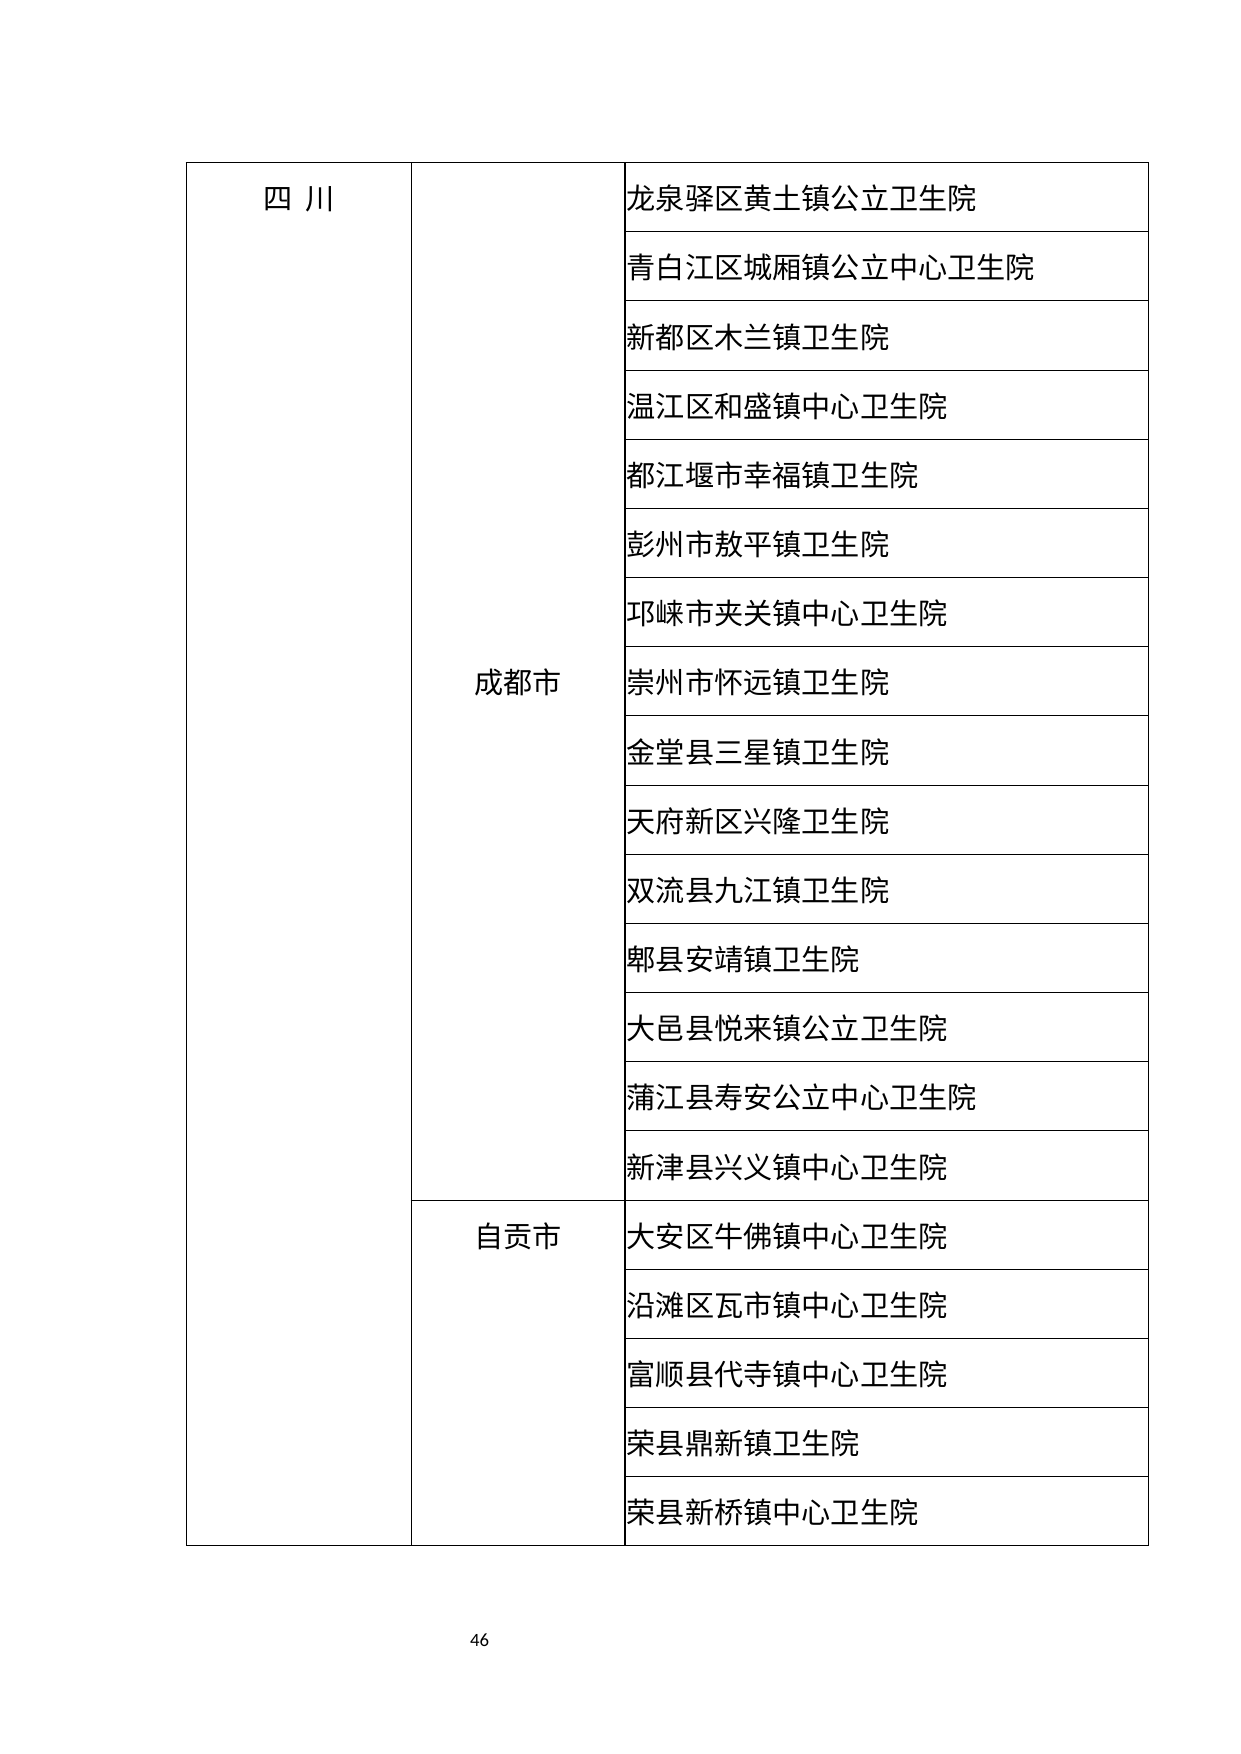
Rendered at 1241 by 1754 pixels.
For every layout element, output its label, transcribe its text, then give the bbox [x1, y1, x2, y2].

table_cell 蒲江县寿安公立中心卫生院 [626, 1062, 1148, 1130]
table_cell 彭州市敖平镇卫生院 [626, 509, 1148, 577]
table_cell 新都区木兰镇卫生院 [626, 301, 1148, 369]
table_cell 富顺县代寺镇中心卫生院 [626, 1339, 1148, 1407]
table_cell 都江堰市幸福镇卫生院 [626, 440, 1148, 508]
table_cell 金堂县三星镇卫生院 [626, 716, 1148, 784]
table_cell 新津县兴义镇中心卫生院 [626, 1131, 1148, 1199]
table_cell 四 川 [187, 163, 411, 1545]
table_cell 郫县安靖镇卫生院 [626, 924, 1148, 992]
table_cell 成都市 [412, 163, 624, 1199]
table_cell 大邑县悦来镇公立卫生院 [626, 993, 1148, 1061]
table_cell 沿滩区瓦市镇中心卫生院 [626, 1270, 1148, 1338]
table_cell 邛崃市夹关镇中心卫生院 [626, 578, 1148, 646]
table_cell 龙泉驿区黄土镇公立卫生院 [626, 163, 1148, 231]
table_cell 大安区牛佛镇中心卫生院 [626, 1201, 1148, 1269]
table_cell 荣县新桥镇中心卫生院 [626, 1477, 1148, 1545]
table_cell 温江区和盛镇中心卫生院 [626, 371, 1148, 439]
table_cell 青白江区城厢镇公立中心卫生院 [626, 232, 1148, 300]
table_cell 自贡市 [412, 1201, 624, 1545]
table_cell 天府新区兴隆卫生院 [626, 786, 1148, 854]
table_cell 荣县鼎新镇卫生院 [626, 1408, 1148, 1476]
table_cell 双流县九江镇卫生院 [626, 855, 1148, 923]
table_cell 崇州市怀远镇卫生院 [626, 647, 1148, 715]
